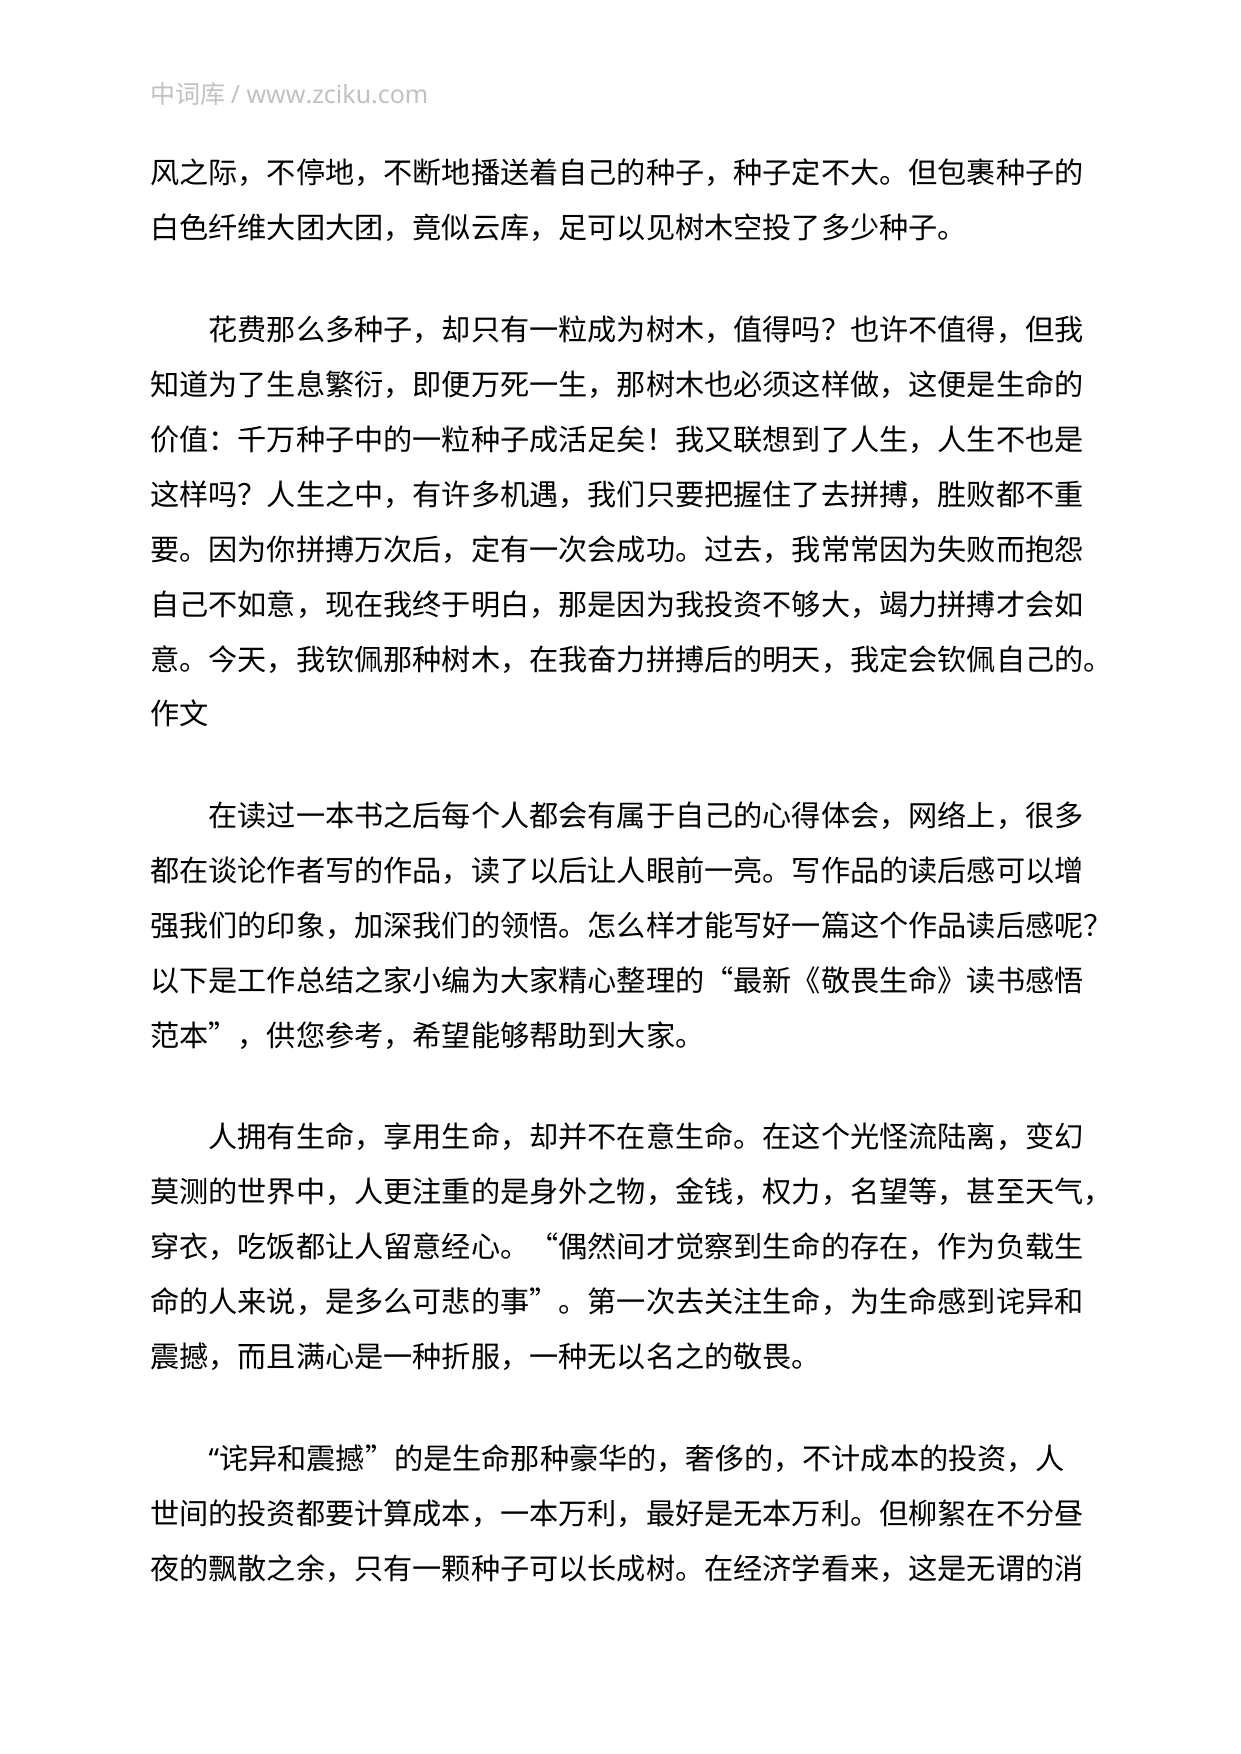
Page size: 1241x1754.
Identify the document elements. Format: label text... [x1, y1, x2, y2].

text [150, 1435, 1090, 1588]
text 人拥有生命，享用生命，却并不在意生命。在这个光怪流陆离，变幻莫测的世界中，人更注重的是身外之物，金钱，权力，名望等，甚至天气，穿衣，吃饭都让人留意经心。“偶然间才觉察到生命的存在，作为负载生命的人来说，是多么可悲的事”。第一次去关注生命，为生命感到诧异和震撼，而且满心是一种折服，一种无以名之的敬畏。 [150, 1114, 1090, 1376]
text 花费那么多种子，却只有一粒成为树木，值得吗？也许不值得，但我知道为了生息繁衍，即便万死一生，那树木也必须这样做，这便是生命的价值：千万种子中的一粒种子成活足矣！我又联想到了人生，人生不也是这样吗？人生之中，有许多机遇，我们只要把握住了去拼搏，胜败都不重要。因为你拼搏万次后，定有一次会成功。过去，我常常因为失败而抱怨自己不如意，现在我终于明白，那是因为我投资不够大，竭力拼搏才会如意。今天，我钦佩那种树木，在我奋力拼搏后的明天，我定会钦佩自己的。作文 [150, 307, 1090, 733]
text 在读过一本书之后每个人都会有属于自己的心得体会，网络上，很多都在谈论作者写的作品，读了以后让人眼前一亮。写作品的读后感可以增强我们的印象，加深我们的领悟。怎么样才能写好一篇这个作品读后感呢？以下是工作总结之家小编为大家精心整理的“最新《敬畏生命》读书感悟范本”，供您参考，希望能够帮助到大家。 [150, 793, 1090, 1054]
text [150, 150, 1090, 247]
